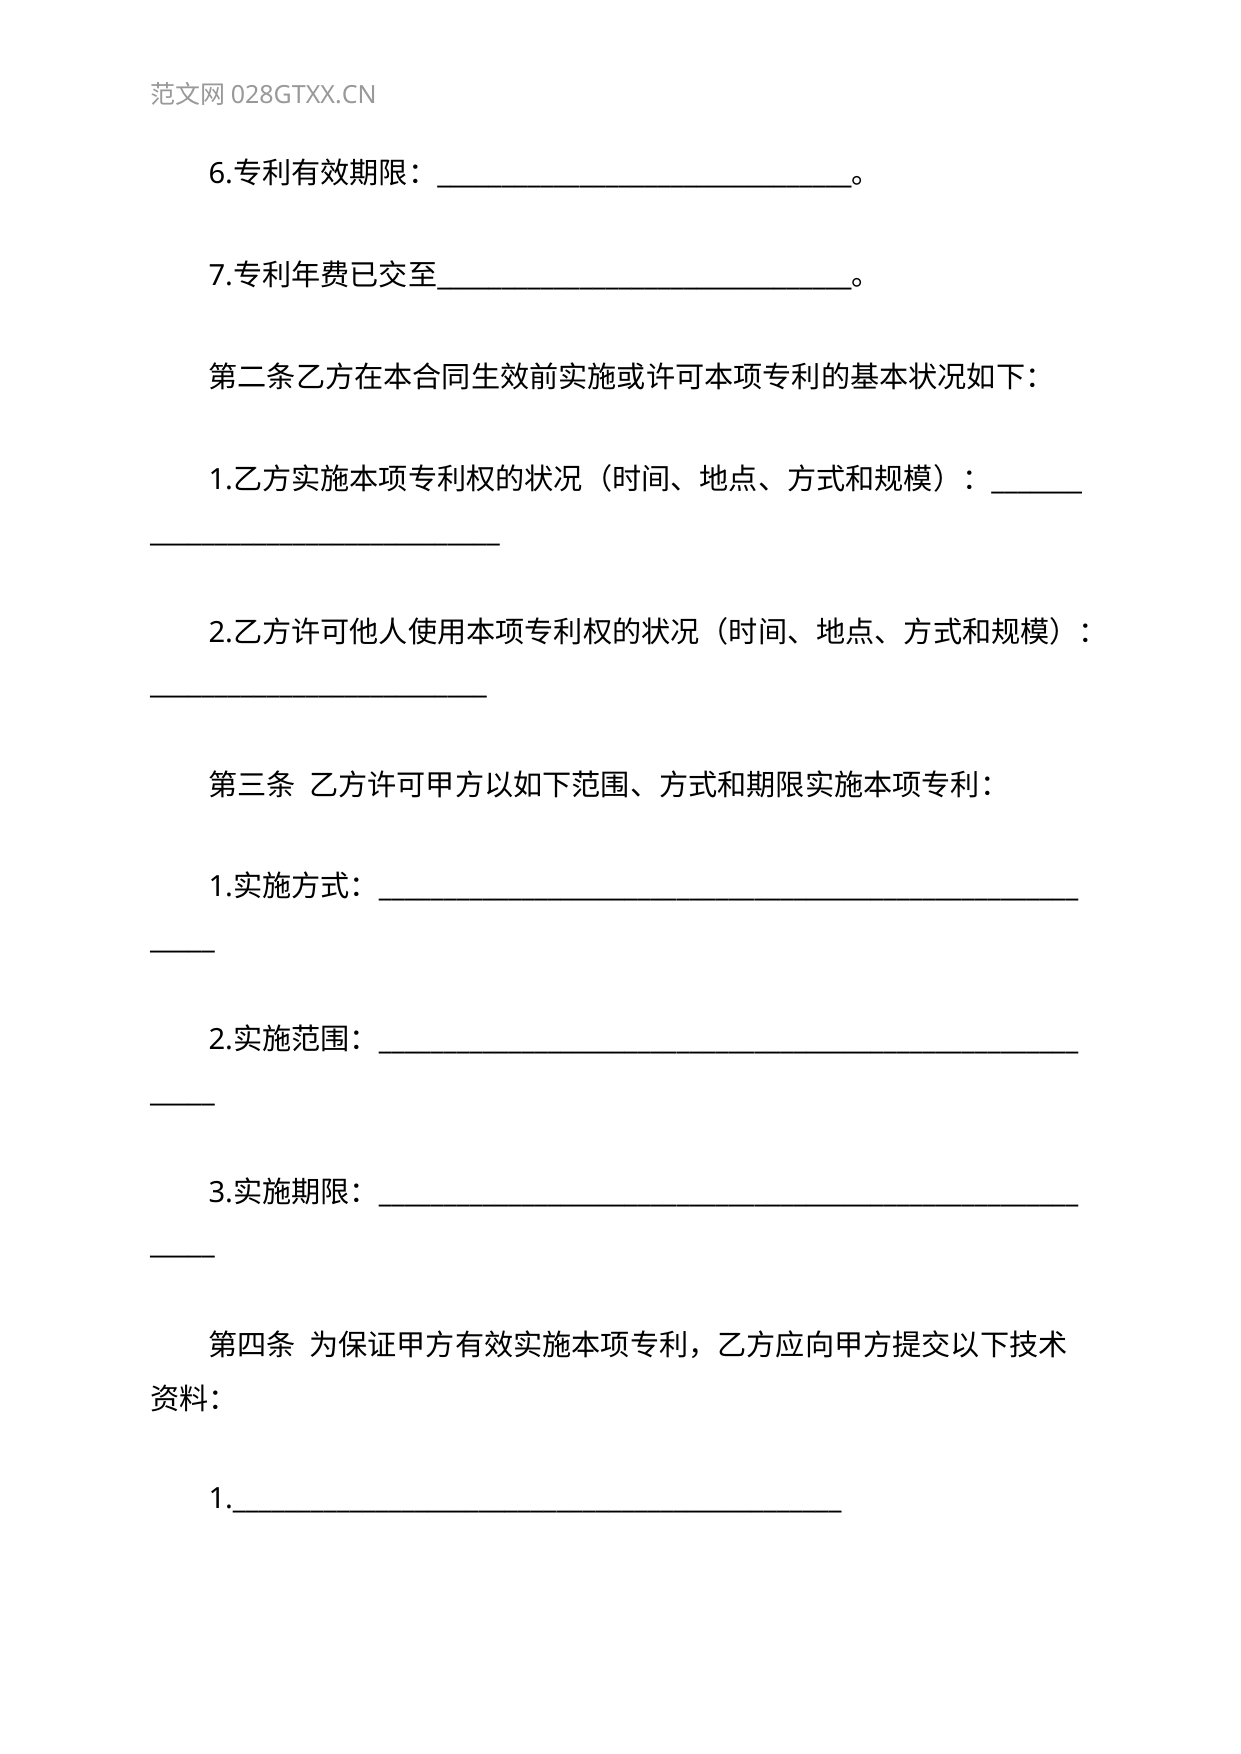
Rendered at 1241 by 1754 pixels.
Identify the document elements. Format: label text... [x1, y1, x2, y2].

text 1.实施方式：___________________________________________________________ [150, 863, 1090, 957]
text 1.乙方实施本项专利权的状况（时间、地点、方式和规模）：__________________________________ [150, 456, 1090, 550]
text 1._______________________________________________ [150, 1478, 1090, 1517]
text 第二条乙方在本合同生效前实施或许可本项专利的基本状况如下： [150, 354, 1090, 396]
text 2.乙方许可他人使用本项专利权的状况（时间、地点、方式和规模）：__________________________ [150, 608, 1090, 702]
text 第三条 乙方许可甲方以如下范围、方式和期限实施本项专利： [150, 761, 1090, 803]
text 6.专利有效期限：________________________________。 [150, 150, 1090, 192]
text 2.实施范围：___________________________________________________________ [150, 1016, 1090, 1109]
text 7.专利年费已交至________________________________。 [150, 252, 1090, 294]
text 第四条 为保证甲方有效实施本项专利，乙方应向甲方提交以下技术资料： [150, 1321, 1090, 1418]
text 3.实施期限：___________________________________________________________ [150, 1168, 1090, 1262]
